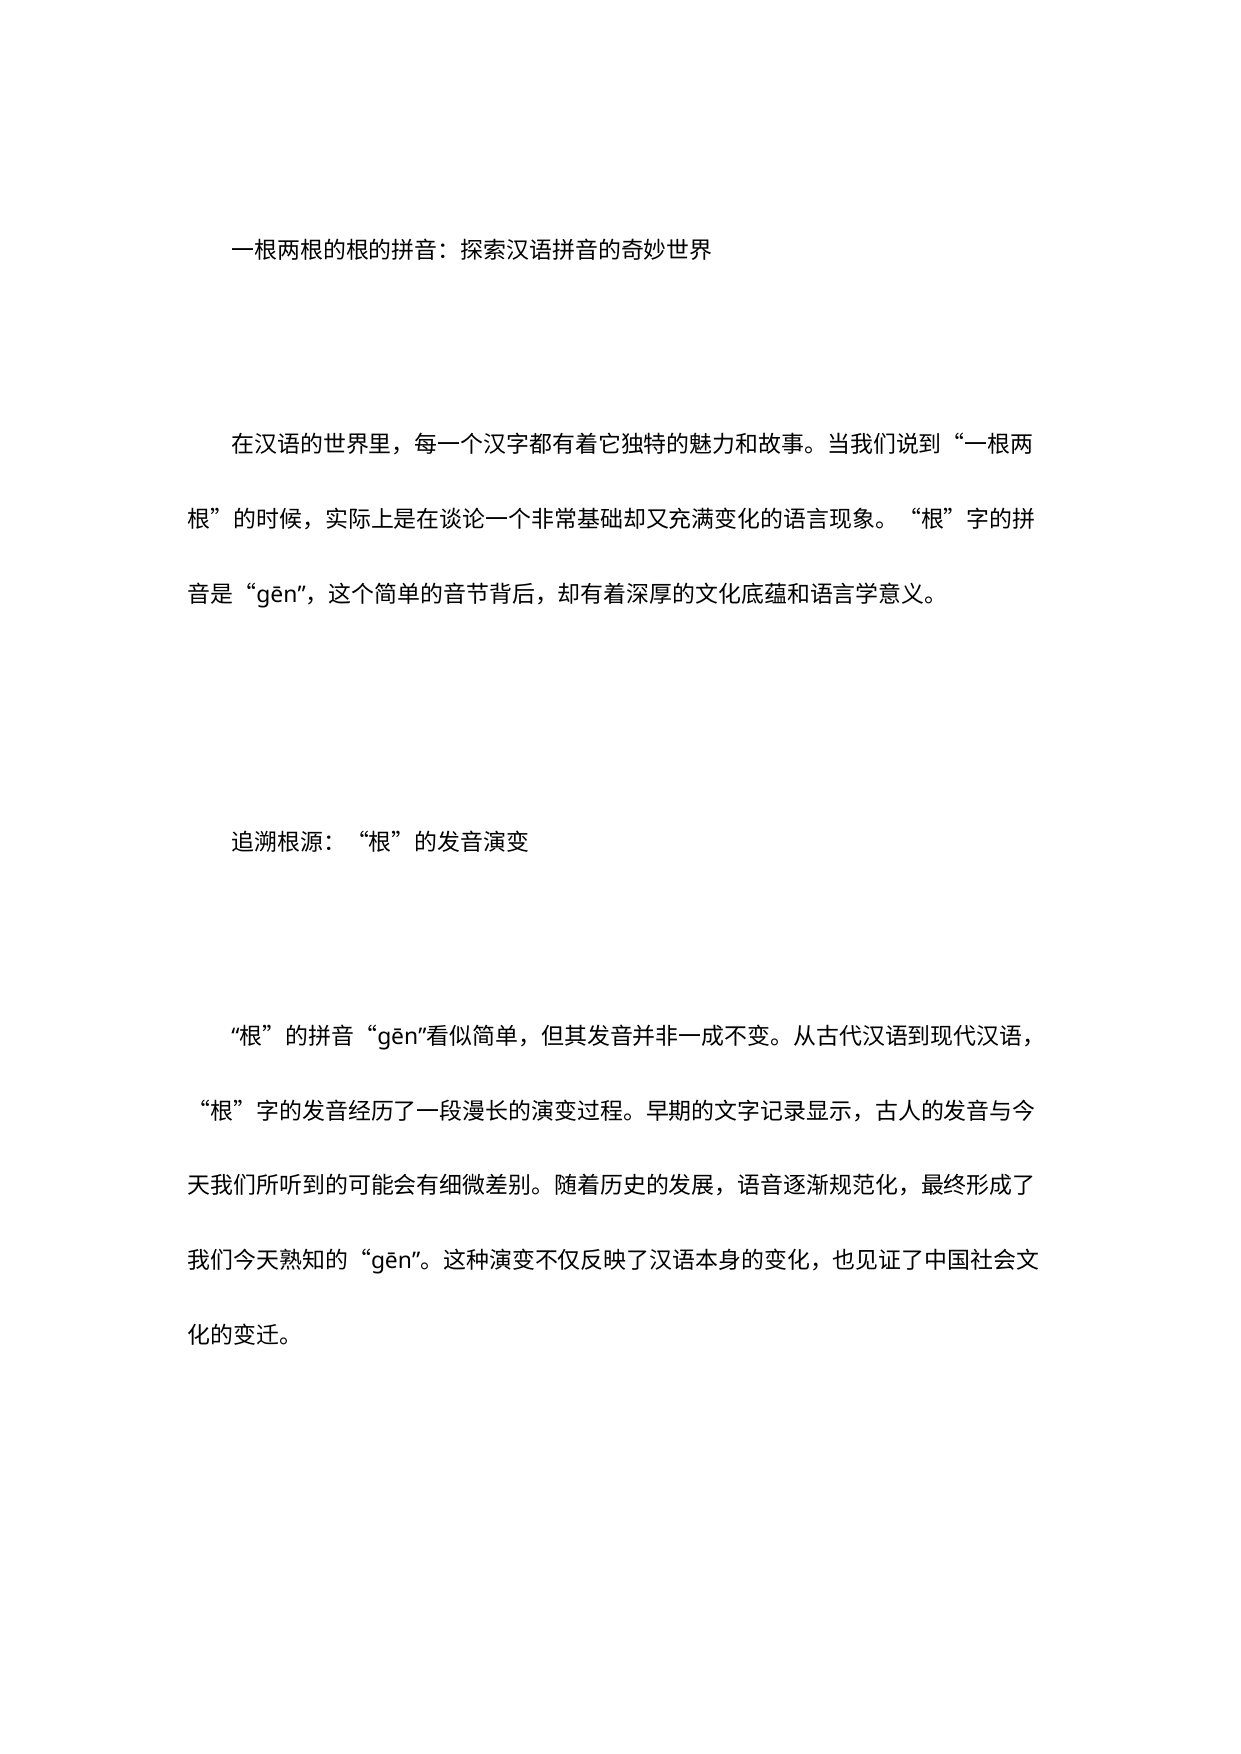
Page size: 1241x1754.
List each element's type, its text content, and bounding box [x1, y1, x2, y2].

text 在汉语的世界里，每一个汉字都有着它独特的魅力和故事。当我们说到“一根两根”的时候，实际上是在谈论一个非常基础却又充满变化的语言现象。“根”字的拼音是“gēn”，这个简单的音节背后，却有着深厚的文化底蕴和语言学意义。 [187, 410, 1053, 624]
text “根”的拼音“gēn”看似简单，但其发音并非一成不变。从古代汉语到现代汉语，“根”字的发音经历了一段漫长的演变过程。早期的文字记录显示，古人的发音与今天我们所听到的可能会有细微差别。随着历史的发展，语音逐渐规范化，最终形成了我们今天熟知的“gēn”。这种演变不仅反映了汉语本身的变化，也见证了中国社会文化的变迁。 [187, 1002, 1053, 1366]
text 一根两根的根的拼音：探索汉语拼音的奇妙世界 [187, 216, 1053, 281]
text 追溯根源：“根”的发音演变 [187, 808, 1053, 873]
